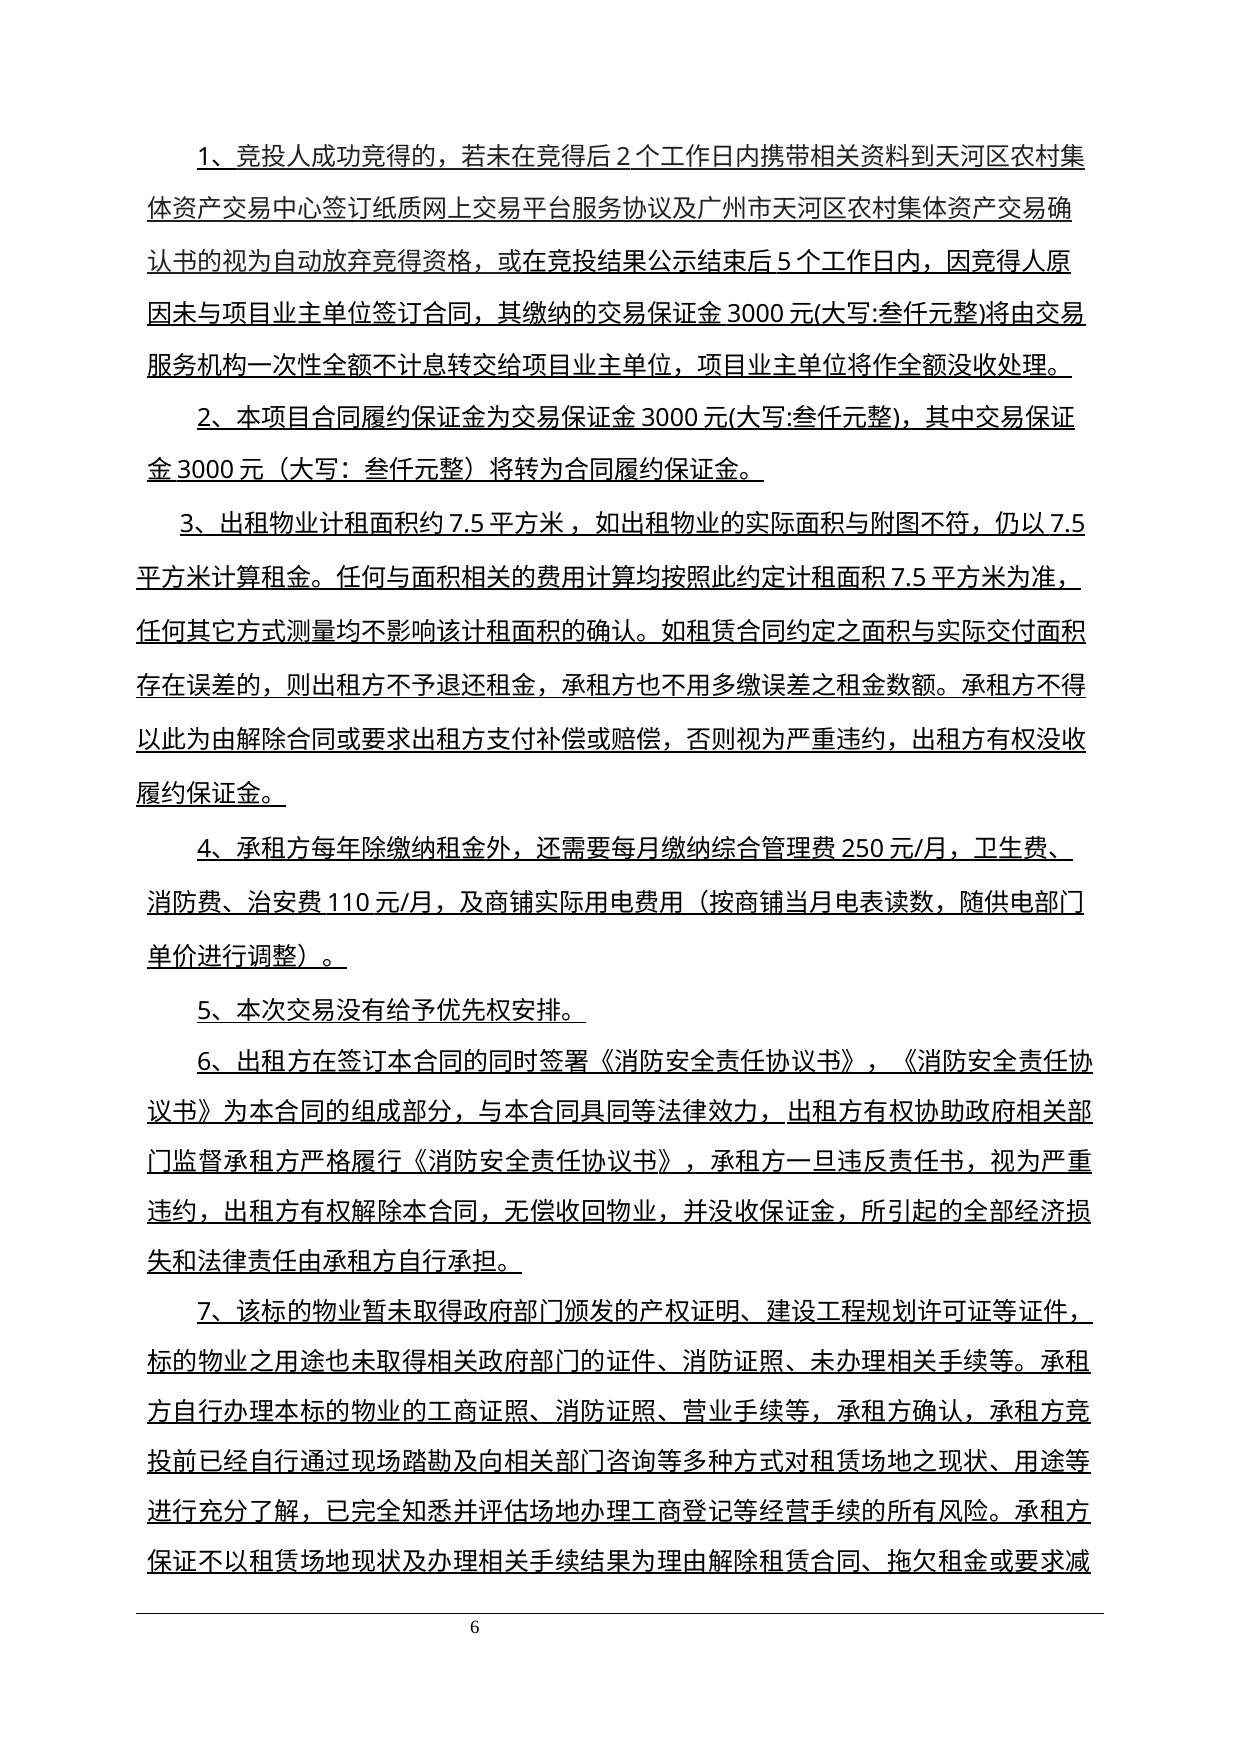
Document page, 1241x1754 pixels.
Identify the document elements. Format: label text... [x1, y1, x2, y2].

text 5、本次交易没有给予优先权安排。 [147, 976, 1093, 1030]
text 1、竞投人成功竞得的，若未在竞得后2个工作日内携带相关资料到天河区农村集体资产交易中心签订纸质网上交易平台服务协议及广州市天河区农村集体资产交易确认书的视为自动放弃竞得资格，或在竞投结果公示结束后5个工作日内，因竞得人原因未与项目业主单位签订合同，其缴纳的交易保证金3000元(大写:叁仟元整)将由交易服务机构一次性全额不计息转交给项目业主单位，项目业主单位将作全额没收处理。 [147, 124, 1093, 384]
text 6、出租方在签订本合同的同时签署《消防安全责任协议书》，《消防安全责任协议书》为本合同的组成部分，与本合同具同等法律效力，出租方有权协助政府相关部门监督承租方严格履行《消防安全责任协议书》，承租方一旦违反责任书，视为严重违约，出租方有权解除本合同，无偿收回物业，并没收保证金，所引起的全部经济损失和法律责任由承租方自行承担。 [147, 1030, 1093, 1280]
text 4、承租方每年除缴纳租金外，还需要每月缴纳综合管理费250元/月，卫生费、消防费、治安费110元/月，及商铺实际用电费用（按商铺当月电表读数，随供电部门单价进行调整）。 [147, 814, 1093, 976]
text 3、出租物业计租面积约7.5平方米 ，如出租物业的实际面积与附图不符，仍以7.5平方米计算租金。任何与面积相关的费用计算均按照此约定计租面积7.5平方米为准，任何其它方式测量均不影响该计租面积的确认。如租赁合同约定之面积与实际交付面积存在误差的，则出租方不予退还租金，承租方也不用多缴误差之租金数额。承租方不得以此为由解除合同或要求出租方支付补偿或赔偿，否则视为严重违约，出租方有权没收履约保证金。 [136, 489, 1093, 814]
text 2、本项目合同履约保证金为交易保证金3000元(大写:叁仟元整)，其中交易保证金3000元（大写：叁仟元整）将转为合同履约保证金。 [147, 384, 1093, 489]
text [147, 1280, 1093, 1580]
